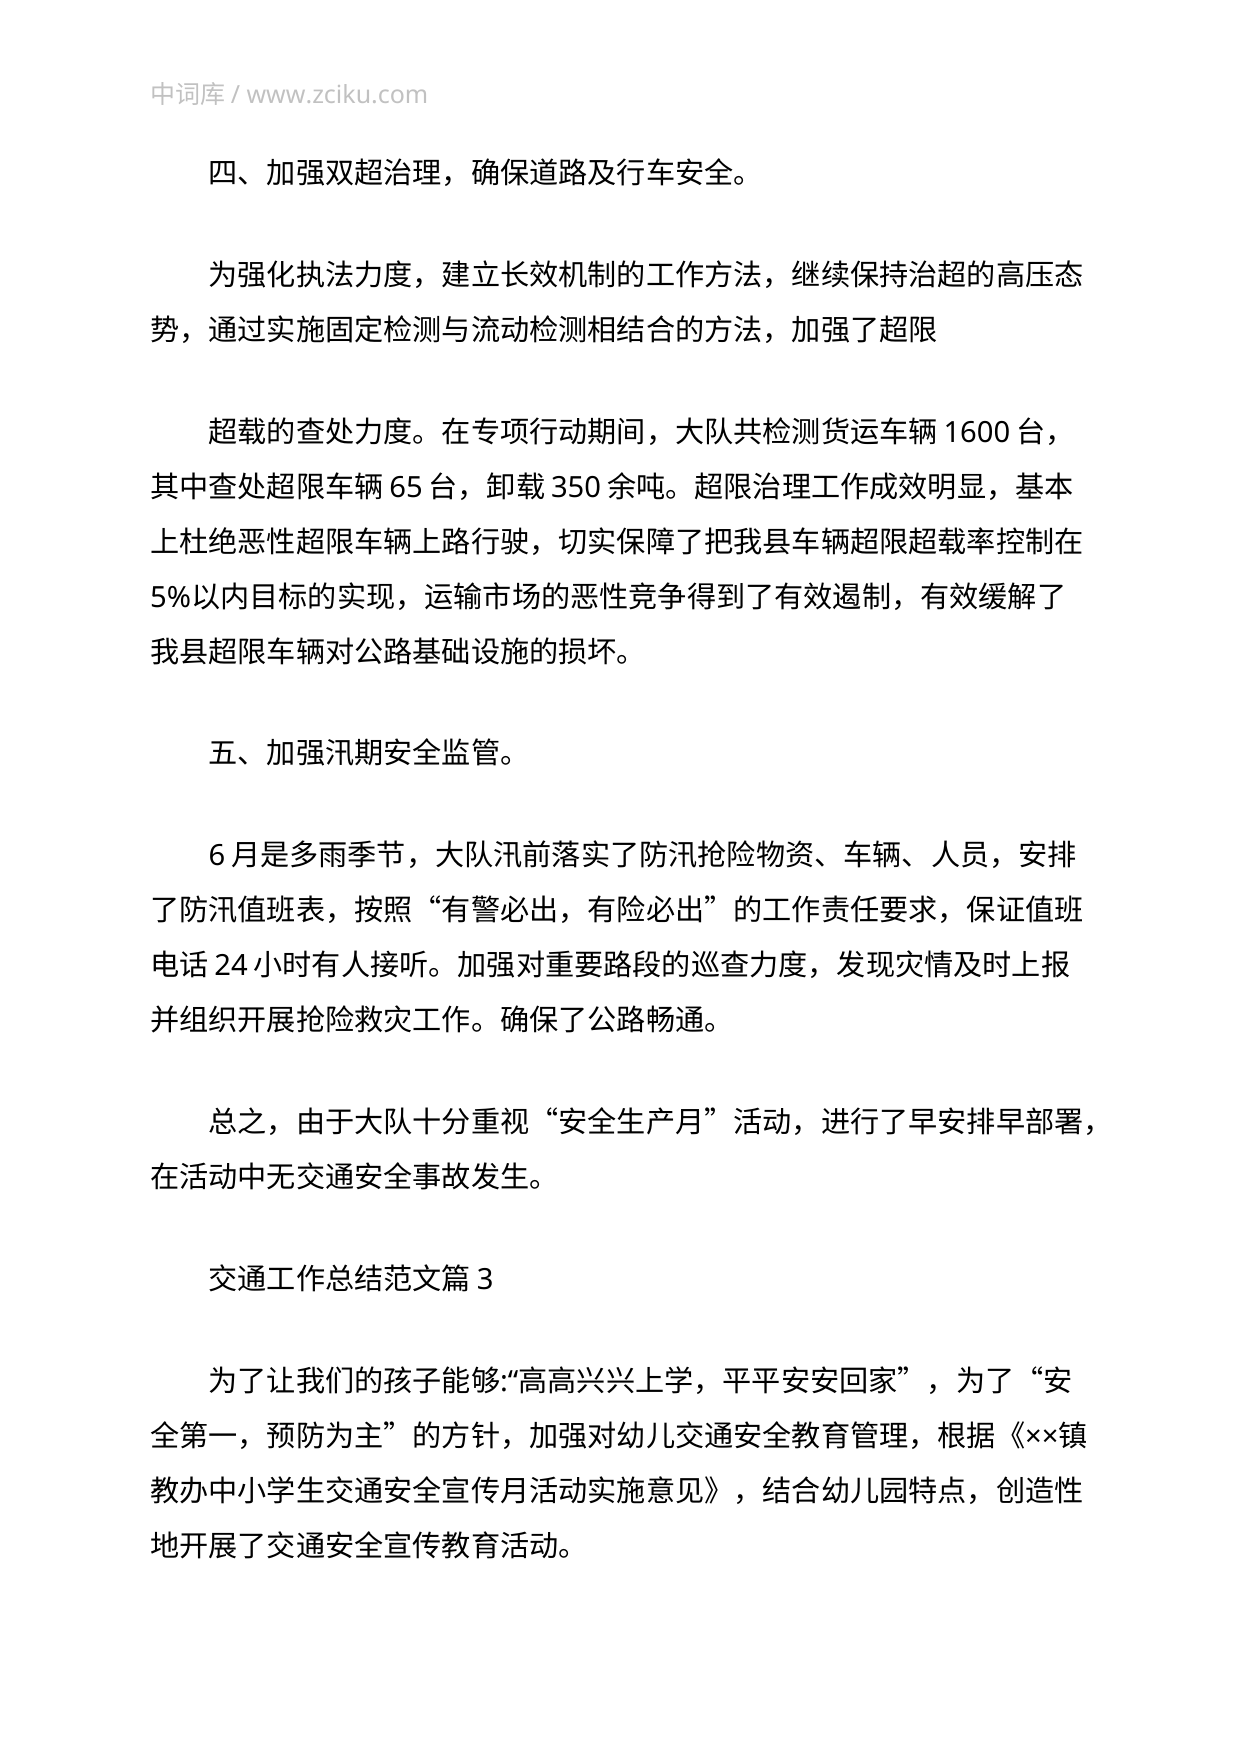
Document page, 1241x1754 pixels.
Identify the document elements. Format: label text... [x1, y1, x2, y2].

text 超载的查处力度。在专项行动期间，大队共检测货运车辆1600台，其中查处超限车辆65台，卸载350余吨。超限治理工作成效明显，基本上杜绝恶性超限车辆上路行驶，切实保障了把我县车辆超限超载率控制在5%以内目标的实现，运输市场的恶性竞争得到了有效遏制，有效缓解了我县超限车辆对公路基础设施的损坏。 [150, 408, 1090, 671]
text 为强化执法力度，建立长效机制的工作方法，继续保持治超的高压态势，通过实施固定检测与流动检测相结合的方法，加强了超限 [150, 252, 1090, 349]
text 总之，由于大队十分重视“安全生产月”活动，进行了早安排早部署，在活动中无交通安全事故发生。 [150, 1098, 1090, 1196]
text 为了让我们的孩子能够:“高高兴兴上学，平平安安回家”，为了“安全第一，预防为主”的方针，加强对幼儿交通安全教育管理，根据《××镇教办中小学生交通安全宣传月活动实施意见》，结合幼儿园特点，创造性地开展了交通安全宣传教育活动。 [150, 1357, 1090, 1564]
text 交通工作总结范文篇3 [150, 1255, 1090, 1298]
text 四、加强双超治理，确保道路及行车安全。 [150, 150, 1090, 192]
text 6月是多雨季节，大队汛前落实了防汛抢险物资、车辆、人员，安排了防汛值班表，按照“有警必出，有险必出”的工作责任要求，保证值班电话24小时有人接听。加强对重要路段的巡查力度，发现灾情及时上报并组织开展抢险救灾工作。确保了公路畅通。 [150, 832, 1090, 1039]
text 五、加强汛期安全监管。 [150, 730, 1090, 772]
